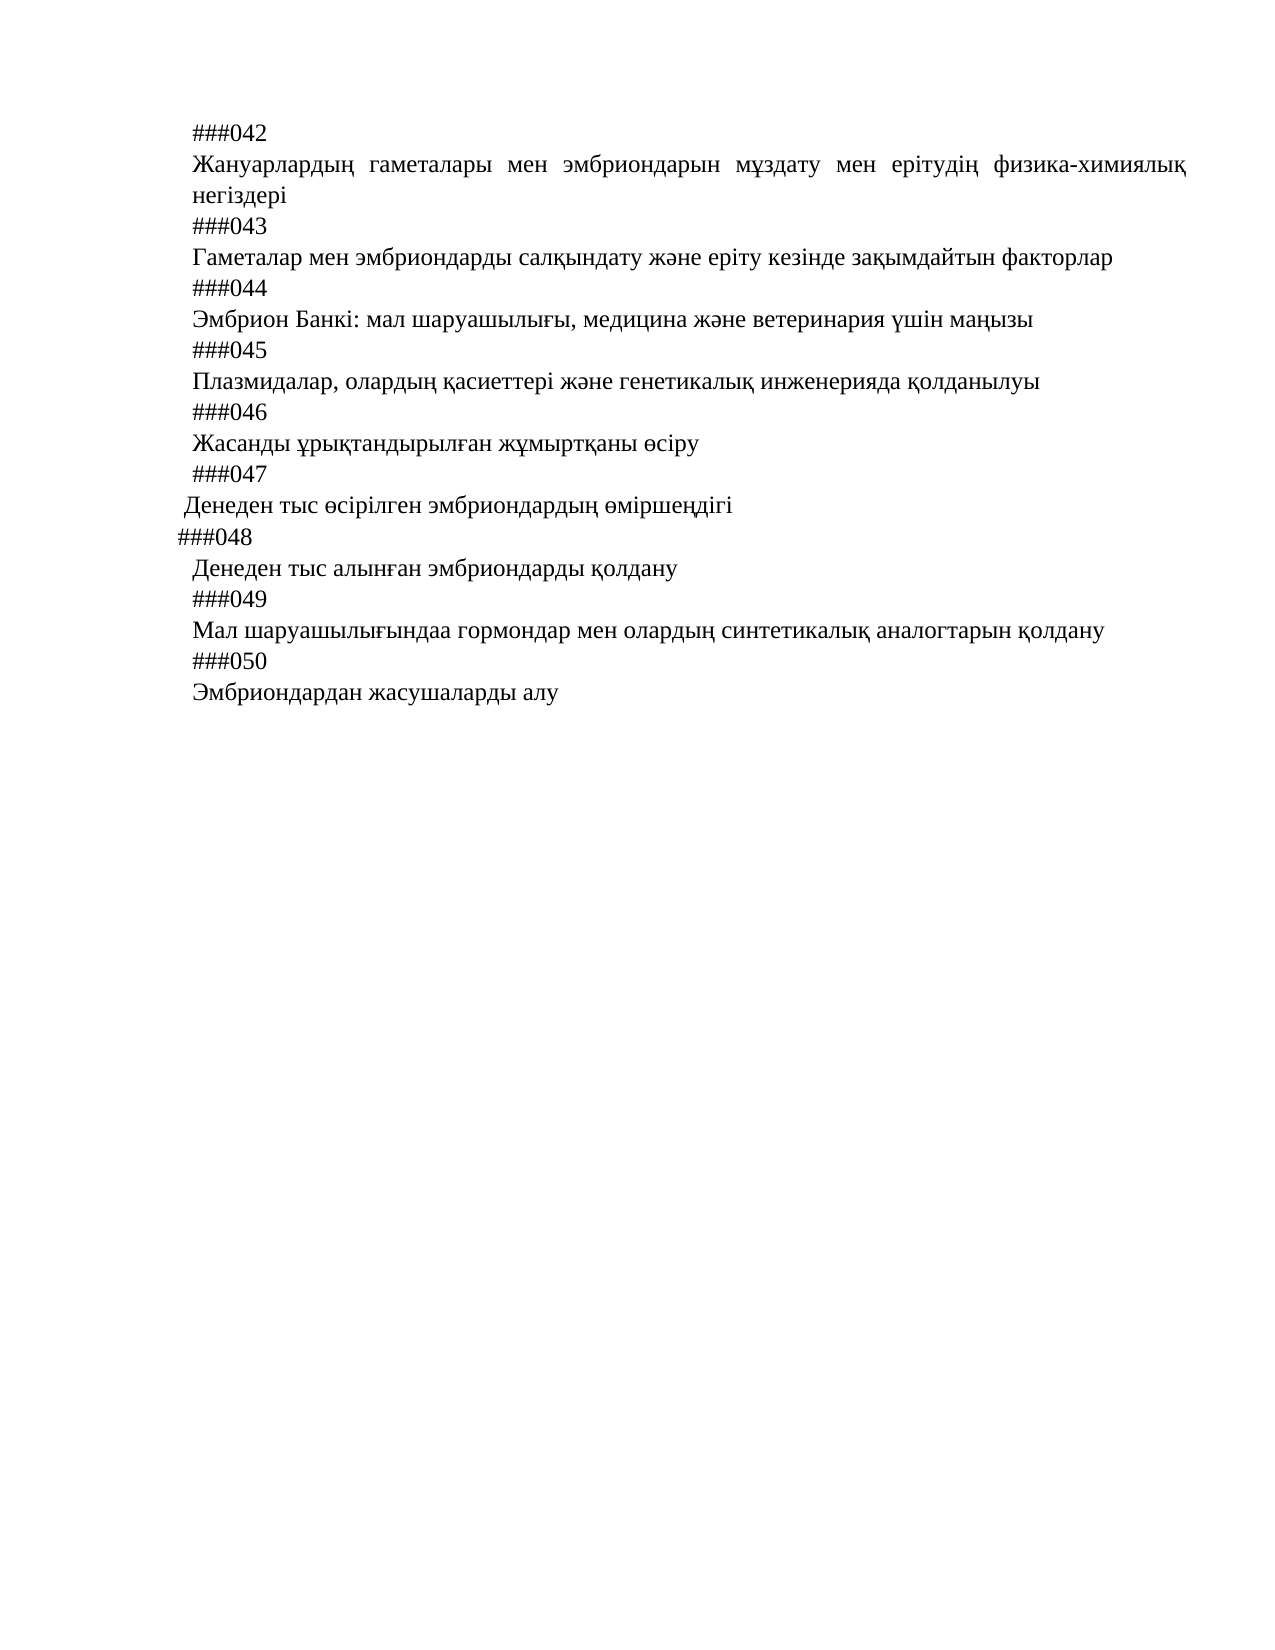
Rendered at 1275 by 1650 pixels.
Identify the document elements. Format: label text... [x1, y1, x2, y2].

text Жануарлардың гаметалары мен эмбриондарын мұздату мен ерітудің физика-химиялық негіздері [192, 149, 1186, 209]
text Эмбриондардан жасушаларды алу [192, 677, 1186, 706]
text Мал шаруашылығындаа гормондар мен олардың синтетикалық аналогтарын қолдану [192, 615, 1186, 643]
text Денеден тыс өсірілген эмбриондардың өміршеңдігі [177, 491, 1186, 519]
text Гаметалар мен эмбриондарды салқындату және еріту кезінде зақымдайтын факторлар [192, 242, 1186, 271]
text ###043 [192, 211, 1186, 240]
text ###048 [177, 522, 1186, 550]
text ###045 [192, 335, 1186, 364]
text Эмбрион Банкі: мал шаруашылығы, медицина және ветеринария үшін маңызы [192, 304, 1186, 333]
text ###047 [192, 459, 1186, 488]
text Жасанды ұрықтандырылған жұмыртқаны өсіру [192, 428, 1186, 457]
text ###049 [192, 584, 1186, 612]
text Плазмидалар, олардың қасиеттері және генетикалық инженерияда қолданылуы [192, 366, 1186, 395]
text Денеден тыс алынған эмбриондарды қолдану [192, 553, 1186, 581]
text ###046 [192, 397, 1186, 426]
text ###050 [192, 646, 1186, 674]
text ###042 [192, 118, 1186, 147]
text ###044 [192, 273, 1186, 302]
